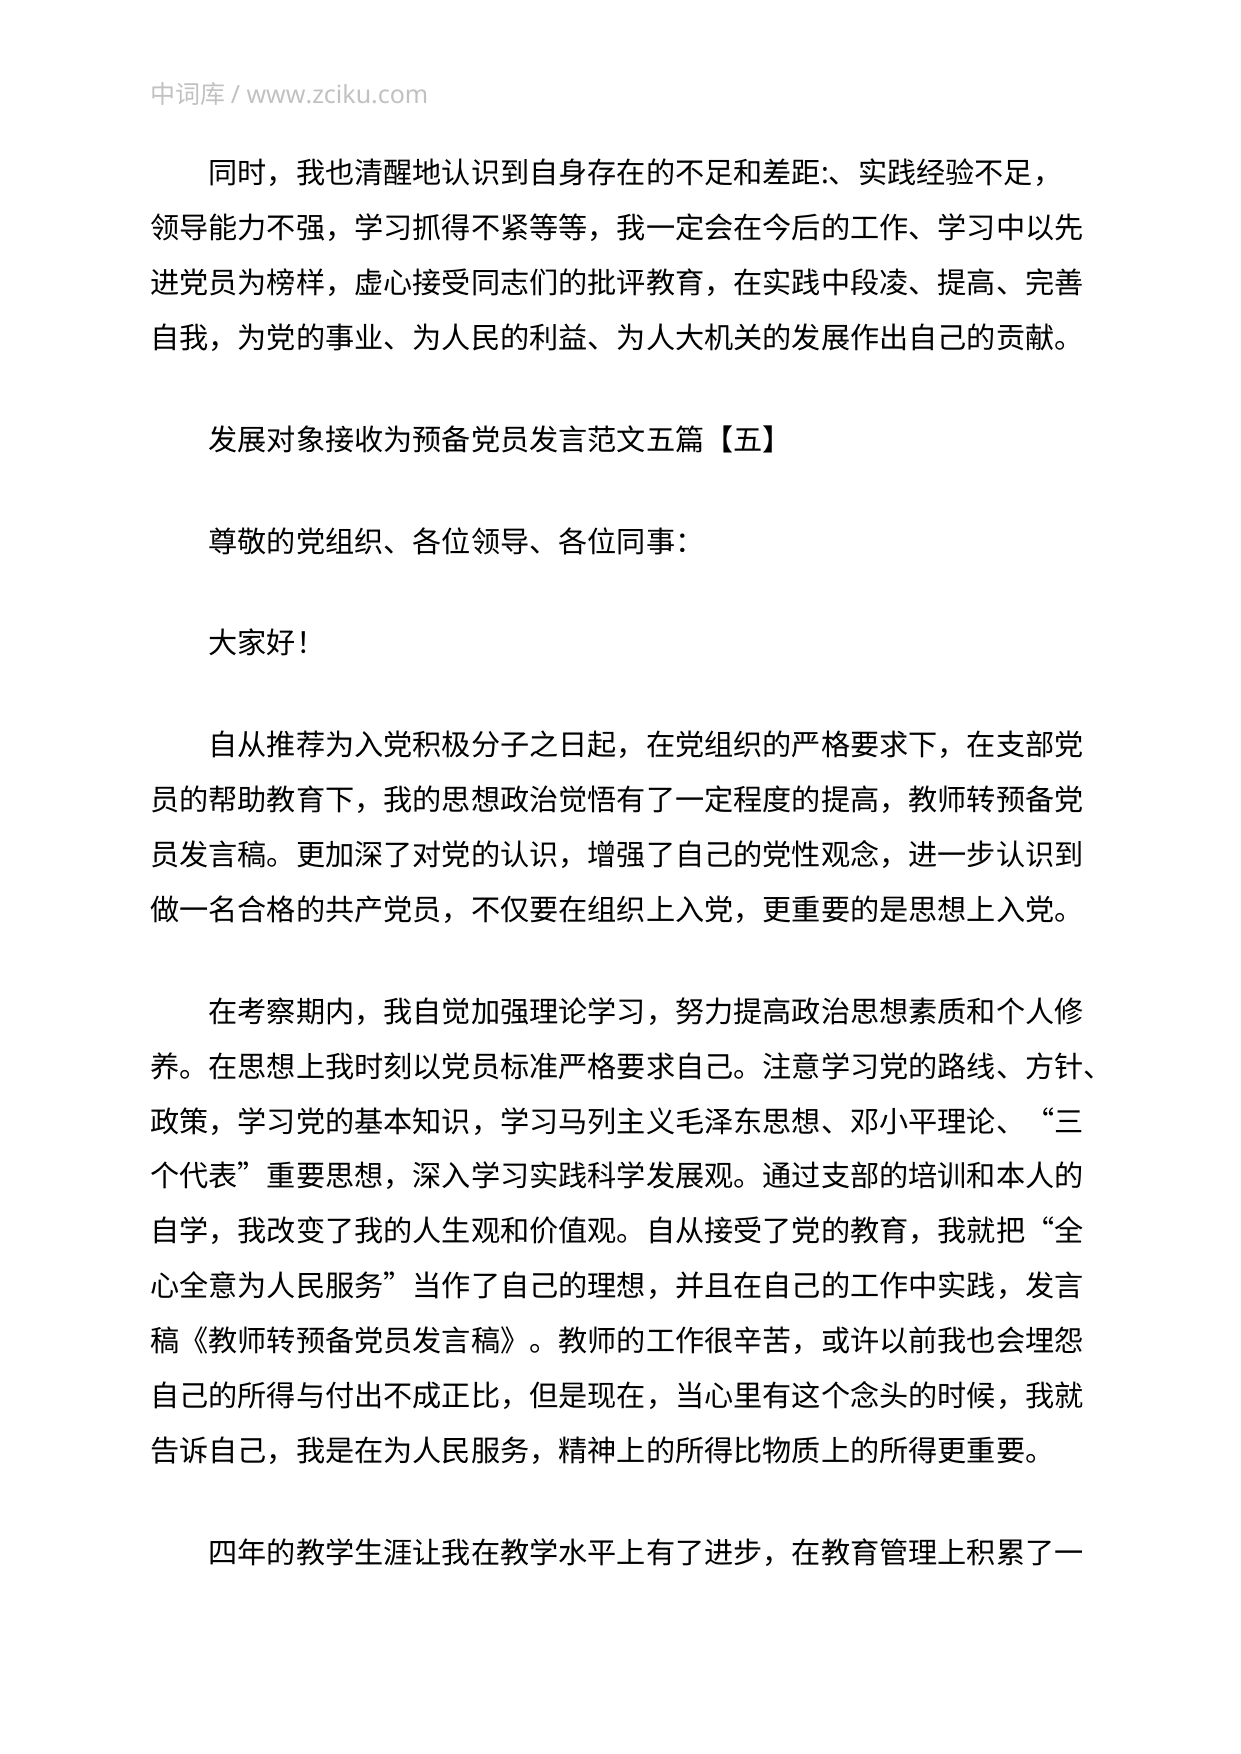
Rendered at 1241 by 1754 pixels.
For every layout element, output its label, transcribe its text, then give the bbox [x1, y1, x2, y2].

text 大家好！ [150, 620, 1090, 662]
text 尊敬的党组织、各位领导、各位同事： [150, 518, 1090, 561]
text 同时，我也清醒地认识到自身存在的不足和差距:、实践经验不足，领导能力不强，学习抓得不紧等等，我一定会在今后的工作、学习中以先进党员为榜样，虚心接受同志们的批评教育，在实践中段凌、提高、完善自我，为党的事业、为人民的利益、为人大机关的发展作出自己的贡献。 [150, 150, 1090, 357]
text 发展对象接收为预备党员发言范文五篇【五】 [150, 417, 1090, 459]
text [150, 1529, 1090, 1572]
text 在考察期内，我自觉加强理论学习，努力提高政治思想素质和个人修养。在思想上我时刻以党员标准严格要求自己。注意学习党的路线、方针、政策，学习党的基本知识，学习马列主义毛泽东思想、邓小平理论、“三个代表”重要思想，深入学习实践科学发展观。通过支部的培训和本人的自学，我改变了我的人生观和价值观。自从接受了党的教育，我就把“全心全意为人民服务”当作了自己的理想，并且在自己的工作中实践，发言稿《教师转预备党员发言稿》。教师的工作很辛苦，或许以前我也会埋怨自己的所得与付出不成正比，但是现在，当心里有这个念头的时候，我就告诉自己，我是在为人民服务，精神上的所得比物质上的所得更重要。 [150, 988, 1090, 1470]
text 自从推荐为入党积极分子之日起，在党组织的严格要求下，在支部党员的帮助教育下，我的思想政治觉悟有了一定程度的提高，教师转预备党员发言稿。更加深了对党的认识，增强了自己的党性观念，进一步认识到做一名合格的共产党员，不仅要在组织上入党，更重要的是思想上入党。 [150, 722, 1090, 929]
